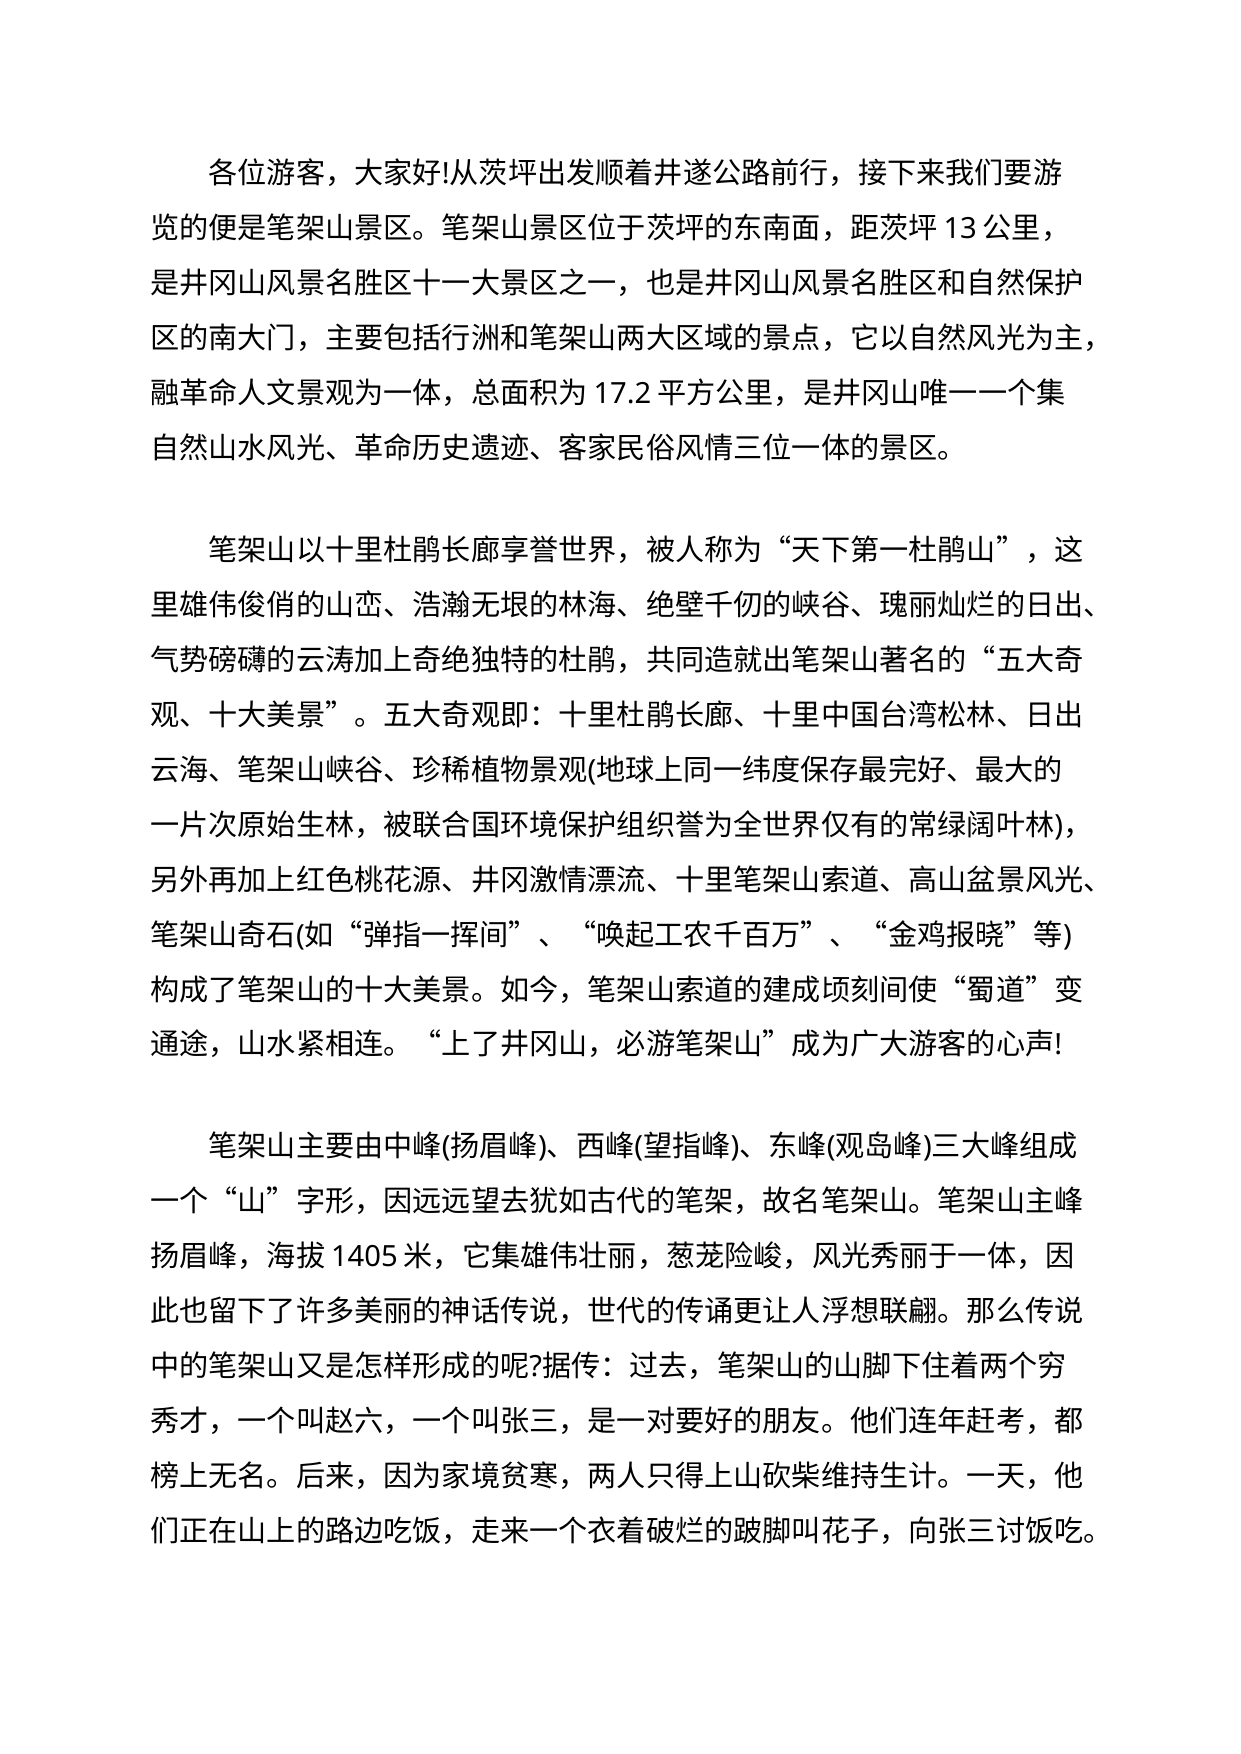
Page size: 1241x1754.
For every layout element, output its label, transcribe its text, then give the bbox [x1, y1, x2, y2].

text 笔架山以十里杜鹃长廊享誉世界，被人称为“天下第一杜鹃山”，这里雄伟俊俏的山峦、浩瀚无垠的林海、绝壁千仞的峡谷、瑰丽灿烂的日出、气势磅礴的云涛加上奇绝独特的杜鹃，共同造就出笔架山著名的“五大奇观、十大美景”。五大奇观即：十里杜鹃长廊、十里中国台湾松林、日出云海、笔架山峡谷、珍稀植物景观(地球上同一纬度保存最完好、最大的一片次原始生林，被联合国环境保护组织誉为全世界仅有的常绿阔叶林)，另外再加上红色桃花源、井冈激情漂流、十里笔架山索道、高山盆景风光、笔架山奇石(如“弹指一挥间”、“唤起工农千百万”、“金鸡报晓”等)构成了笔架山的十大美景。如今，笔架山索道的建成顷刻间使“蜀道”变通途，山水紧相连。“上了井冈山，必游笔架山”成为广大游客的心声! [150, 527, 1090, 1063]
text 各位游客，大家好!从茨坪出发顺着井遂公路前行，接下来我们要游览的便是笔架山景区。笔架山景区位于茨坪的东南面，距茨坪13公里，是井冈山风景名胜区十一大景区之一，也是井冈山风景名胜区和自然保护区的南大门，主要包括行洲和笔架山两大区域的景点，它以自然风光为主，融革命人文景观为一体，总面积为17.2平方公里，是井冈山唯一一个集自然山水风光、革命历史遗迹、客家民俗风情三位一体的景区。 [150, 150, 1090, 467]
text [150, 1123, 1090, 1550]
